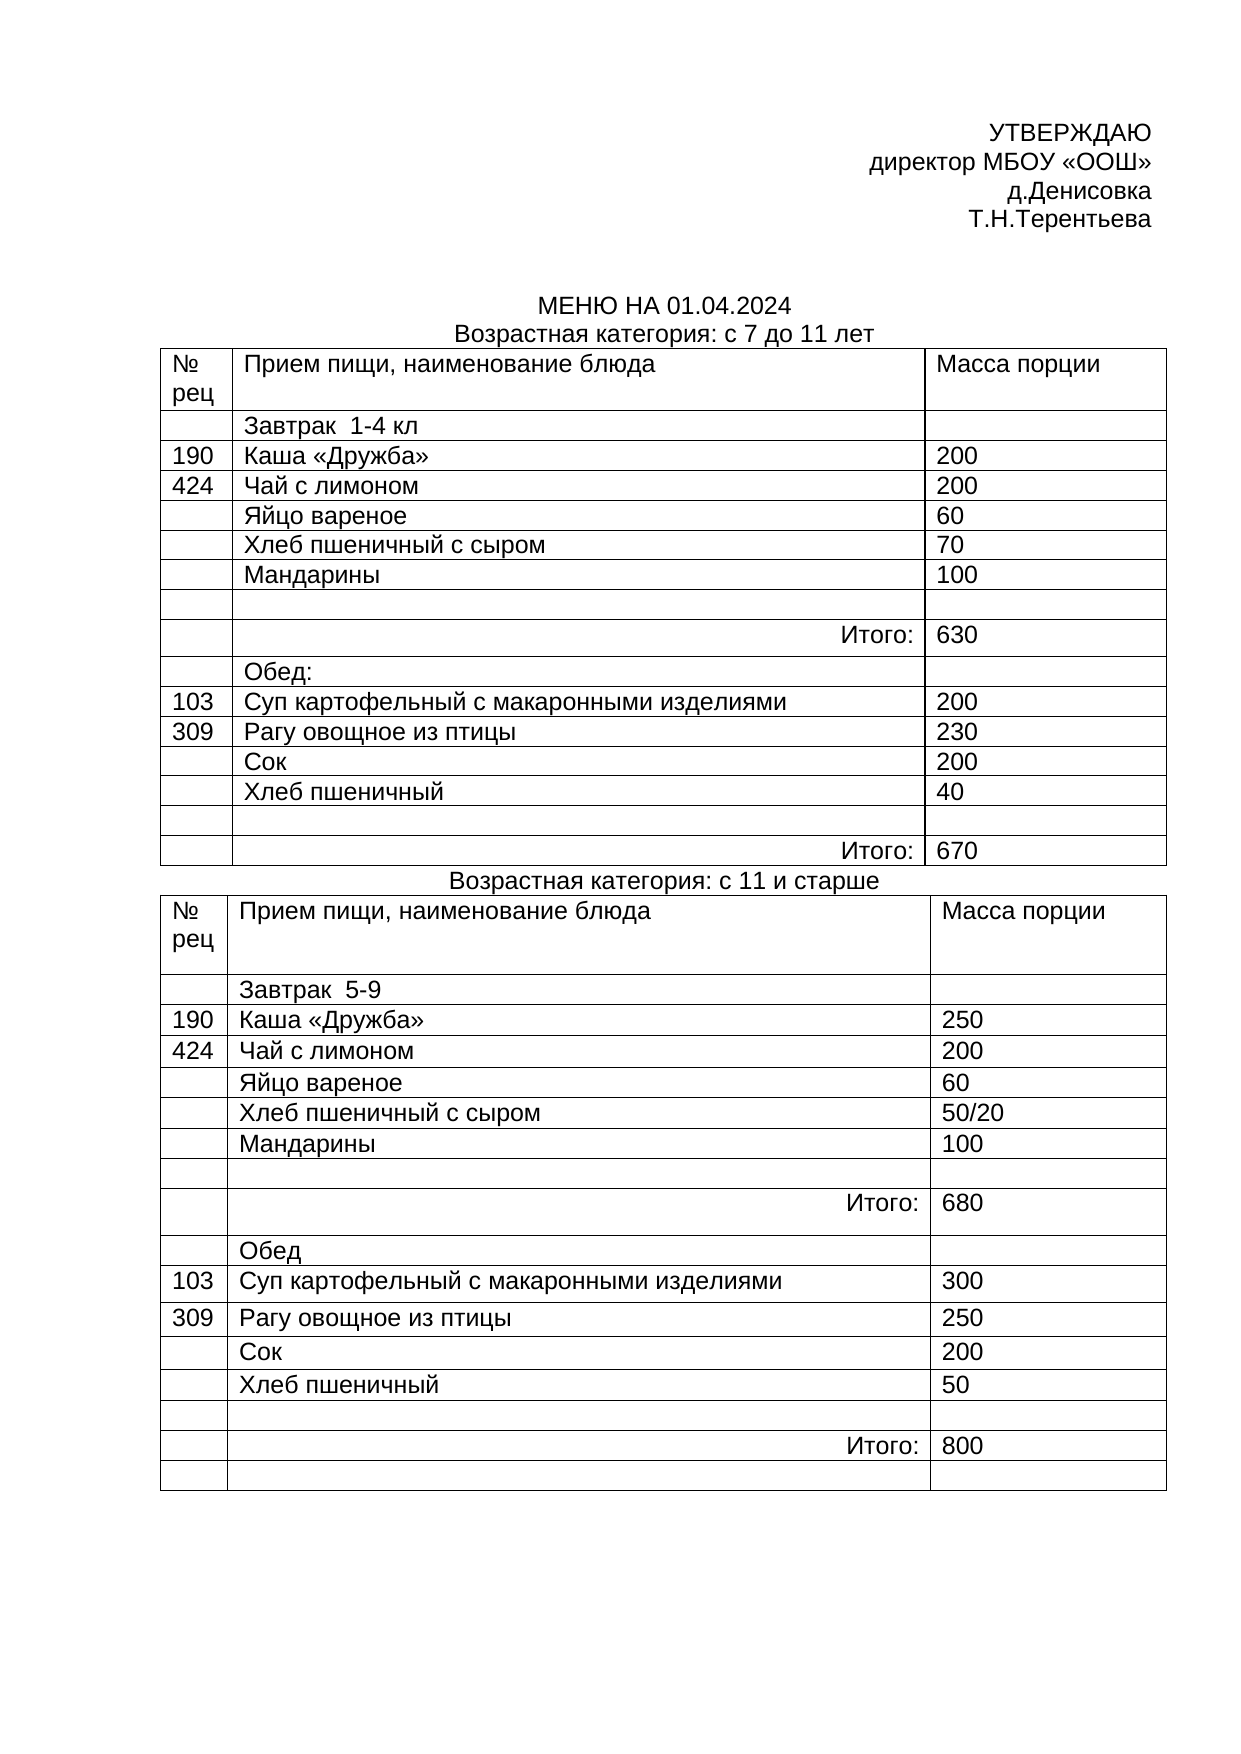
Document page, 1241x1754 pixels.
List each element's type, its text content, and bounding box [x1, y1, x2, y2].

table_cell 670 [926, 836, 1166, 865]
table_cell 70 [926, 531, 1166, 559]
text Возрастная категория: с 11 и старше [177, 866, 1152, 894]
table_cell [161, 1461, 227, 1489]
table_cell 200 [926, 441, 1166, 470]
table_cell [161, 806, 232, 835]
table_cell Мандарины [228, 1129, 930, 1158]
text директор МБОУ «ООШ» [177, 147, 1152, 176]
table_cell Хлеб пшеничный с сыром [228, 1098, 930, 1128]
table_cell [931, 975, 1166, 1003]
table_cell [926, 590, 1166, 619]
table_cell 200 [926, 687, 1166, 716]
table_cell [926, 806, 1166, 835]
table_cell Хлеб пшеничный [233, 776, 924, 805]
table_cell 309 [161, 717, 232, 746]
table_cell Завтрак 5-9 [228, 975, 930, 1003]
table_cell Мандарины [233, 560, 924, 589]
table_cell 103 [161, 1266, 227, 1302]
table_cell [228, 1461, 930, 1489]
table_cell 103 [161, 687, 232, 716]
table_cell 424 [161, 471, 232, 500]
table_cell Суп картофельный с макаронными изделиями [228, 1266, 930, 1302]
table_cell [161, 1129, 227, 1158]
table_cell [161, 1068, 227, 1097]
table_cell Рагу овощное из птицы [228, 1303, 930, 1336]
table_cell [228, 1401, 930, 1430]
table_header № рец [161, 896, 227, 974]
table_cell 200 [926, 747, 1166, 775]
table_cell Чай с лимоном [228, 1036, 930, 1067]
table_cell [161, 1431, 227, 1460]
table_cell Хлеб пшеничный с сыром [233, 531, 924, 559]
table_cell [161, 620, 232, 656]
table_cell 60 [931, 1068, 1166, 1097]
table_cell 200 [926, 471, 1166, 500]
table_cell [931, 1236, 1166, 1265]
table_cell Итого: [228, 1189, 930, 1235]
table_cell [161, 1098, 227, 1128]
table_cell [233, 590, 924, 619]
table_cell Чай с лимоном [233, 471, 924, 500]
table_cell [161, 747, 232, 775]
table_header № рец [161, 349, 232, 410]
table_cell Обед: [233, 657, 924, 686]
table_cell Итого: [233, 836, 924, 865]
text МЕНЮ НА 01.04.2024 [177, 291, 1152, 319]
table_cell Яйцо вареное [233, 501, 924, 529]
table_cell [161, 657, 232, 686]
text д.Денисовка [177, 176, 1152, 204]
table_cell Суп картофельный с макаронными изделиями [233, 687, 924, 716]
table_cell Сок [233, 747, 924, 775]
table_cell Сок [228, 1337, 930, 1369]
table_cell 50/20 [931, 1098, 1166, 1128]
text УТВЕРЖДАЮ [177, 118, 1152, 147]
table_cell [161, 1337, 227, 1369]
table_cell [161, 501, 232, 529]
table_cell [161, 975, 227, 1003]
table_cell [931, 1401, 1166, 1430]
table_cell Каша «Дружба» [233, 441, 924, 470]
table_cell [931, 1461, 1166, 1489]
table_header Масса порции [931, 896, 1166, 974]
table_cell [161, 1189, 227, 1235]
table_cell 100 [931, 1129, 1166, 1158]
table_cell 680 [931, 1189, 1166, 1235]
table_cell Каша «Дружба» [228, 1005, 930, 1035]
table_cell [161, 560, 232, 589]
table_cell [228, 1159, 930, 1187]
table_cell Хлеб пшеничный [228, 1370, 930, 1400]
text Т.Н.Терентьева [177, 204, 1152, 233]
table_header Прием пищи, наименование блюда [228, 896, 930, 974]
table_cell Обед [228, 1236, 930, 1265]
table_cell [161, 1401, 227, 1430]
table_cell 250 [931, 1303, 1166, 1336]
table_cell [926, 657, 1166, 686]
table_cell 190 [161, 441, 232, 470]
table_cell 800 [931, 1431, 1166, 1460]
table_cell 230 [926, 717, 1166, 746]
table_cell [161, 1159, 227, 1187]
table_cell 40 [926, 776, 1166, 805]
table_cell 190 [161, 1005, 227, 1035]
table_cell [161, 776, 232, 805]
table_cell 424 [161, 1036, 227, 1067]
table_cell 100 [926, 560, 1166, 589]
table_cell Итого: [228, 1431, 930, 1460]
table_cell Завтрак 1-4 кл [233, 411, 924, 440]
table_cell 200 [931, 1036, 1166, 1067]
table_cell 50 [931, 1370, 1166, 1400]
table_header Прием пищи, наименование блюда [233, 349, 924, 410]
table_cell 200 [931, 1337, 1166, 1369]
table_cell 60 [926, 501, 1166, 529]
table_cell [926, 411, 1166, 440]
table_cell 630 [926, 620, 1166, 656]
table_cell 250 [931, 1005, 1166, 1035]
table_cell Итого: [233, 620, 924, 656]
table_cell [233, 806, 924, 835]
table_cell [161, 531, 232, 559]
table_cell [161, 1370, 227, 1400]
table_cell [931, 1159, 1166, 1187]
table_cell 300 [931, 1266, 1166, 1302]
table_header Масса порции [926, 349, 1166, 410]
text Возрастная категория: с 7 до 11 лет [177, 319, 1152, 348]
table_cell [161, 590, 232, 619]
table_cell [161, 411, 232, 440]
table_cell Яйцо вареное [228, 1068, 930, 1097]
table_cell Рагу овощное из птицы [233, 717, 924, 746]
table_cell [161, 836, 232, 865]
table_cell [161, 1236, 227, 1265]
table_cell 309 [161, 1303, 227, 1336]
